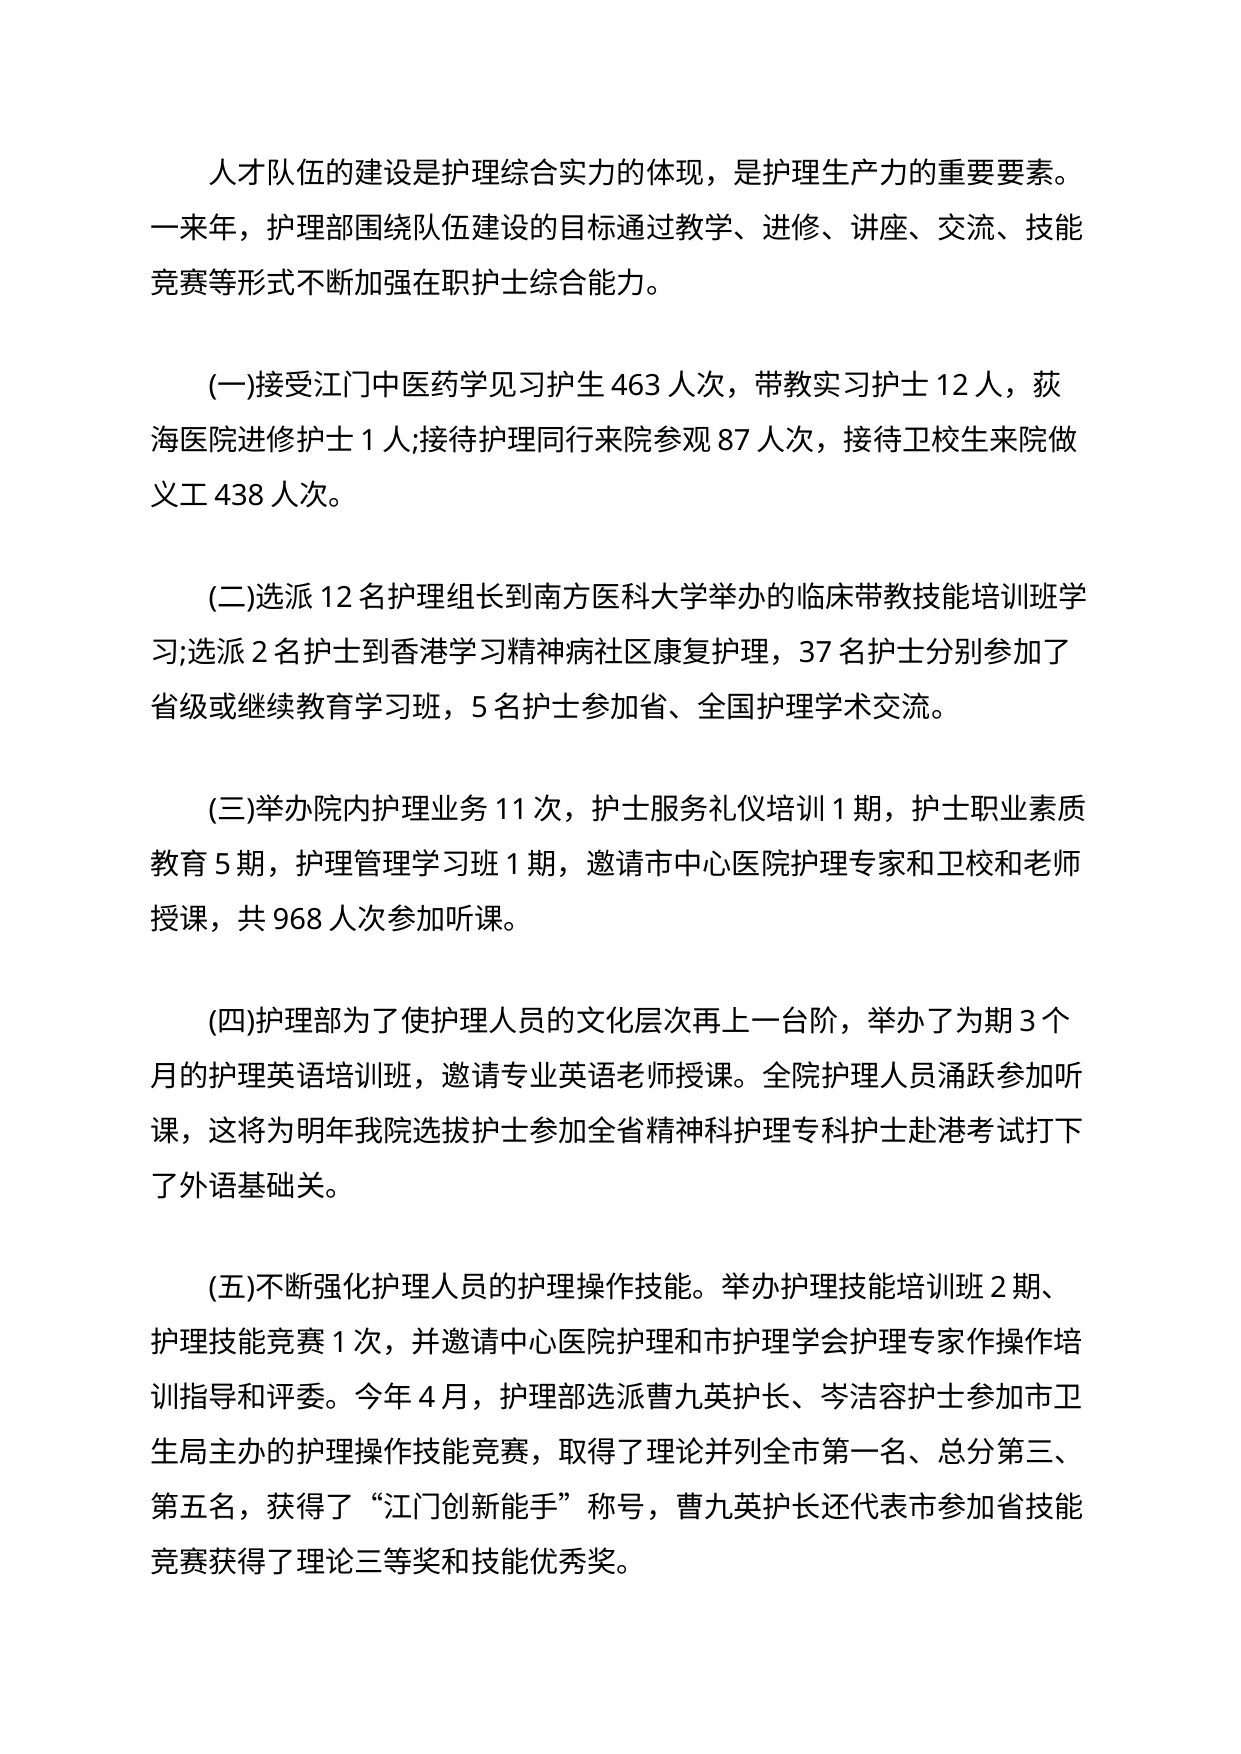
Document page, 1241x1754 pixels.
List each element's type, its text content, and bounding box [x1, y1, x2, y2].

text (二)选派12名护理组长到南方医科大学举办的临床带教技能培训班学习;选派2名护士到香港学习精神病社区康复护理，37名护士分别参加了省级或继续教育学习班，5名护士参加省、全国护理学术交流。 [150, 573, 1090, 726]
text (三)举办院内护理业务11次，护士服务礼仪培训1期，护士职业素质教育5期，护理管理学习班1期，邀请市中心医院护理专家和卫校和老师授课，共968人次参加听课。 [150, 786, 1090, 938]
text (四)护理部为了使护理人员的文化层次再上一台阶，举办了为期3个月的护理英语培训班，邀请专业英语老师授课。全院护理人员涌跃参加听课，这将为明年我院选拔护士参加全省精神科护理专科护士赴港考试打下了外语基础关。 [150, 997, 1090, 1204]
text 人才队伍的建设是护理综合实力的体现，是护理生产力的重要要素。一来年，护理部围绕队伍建设的目标通过教学、进修、讲座、交流、技能竞赛等形式不断加强在职护士综合能力。 [150, 150, 1090, 302]
text (一)接受江门中医药学见习护生463人次，带教实习护士12人，荻海医院进修护士1人;接待护理同行来院参观87人次，接待卫校生来院做义工438人次。 [150, 362, 1090, 514]
text (五)不断强化护理人员的护理操作技能。举办护理技能培训班2期、护理技能竞赛1次，并邀请中心医院护理和市护理学会护理专家作操作培训指导和评委。今年4月，护理部选派曹九英护长、岑洁容护士参加市卫生局主办的护理操作技能竞赛，取得了理论并列全市第一名、总分第三、第五名，获得了“江门创新能手”称号，曹九英护长还代表市参加省技能竞赛获得了理论三等奖和技能优秀奖。 [150, 1264, 1090, 1581]
